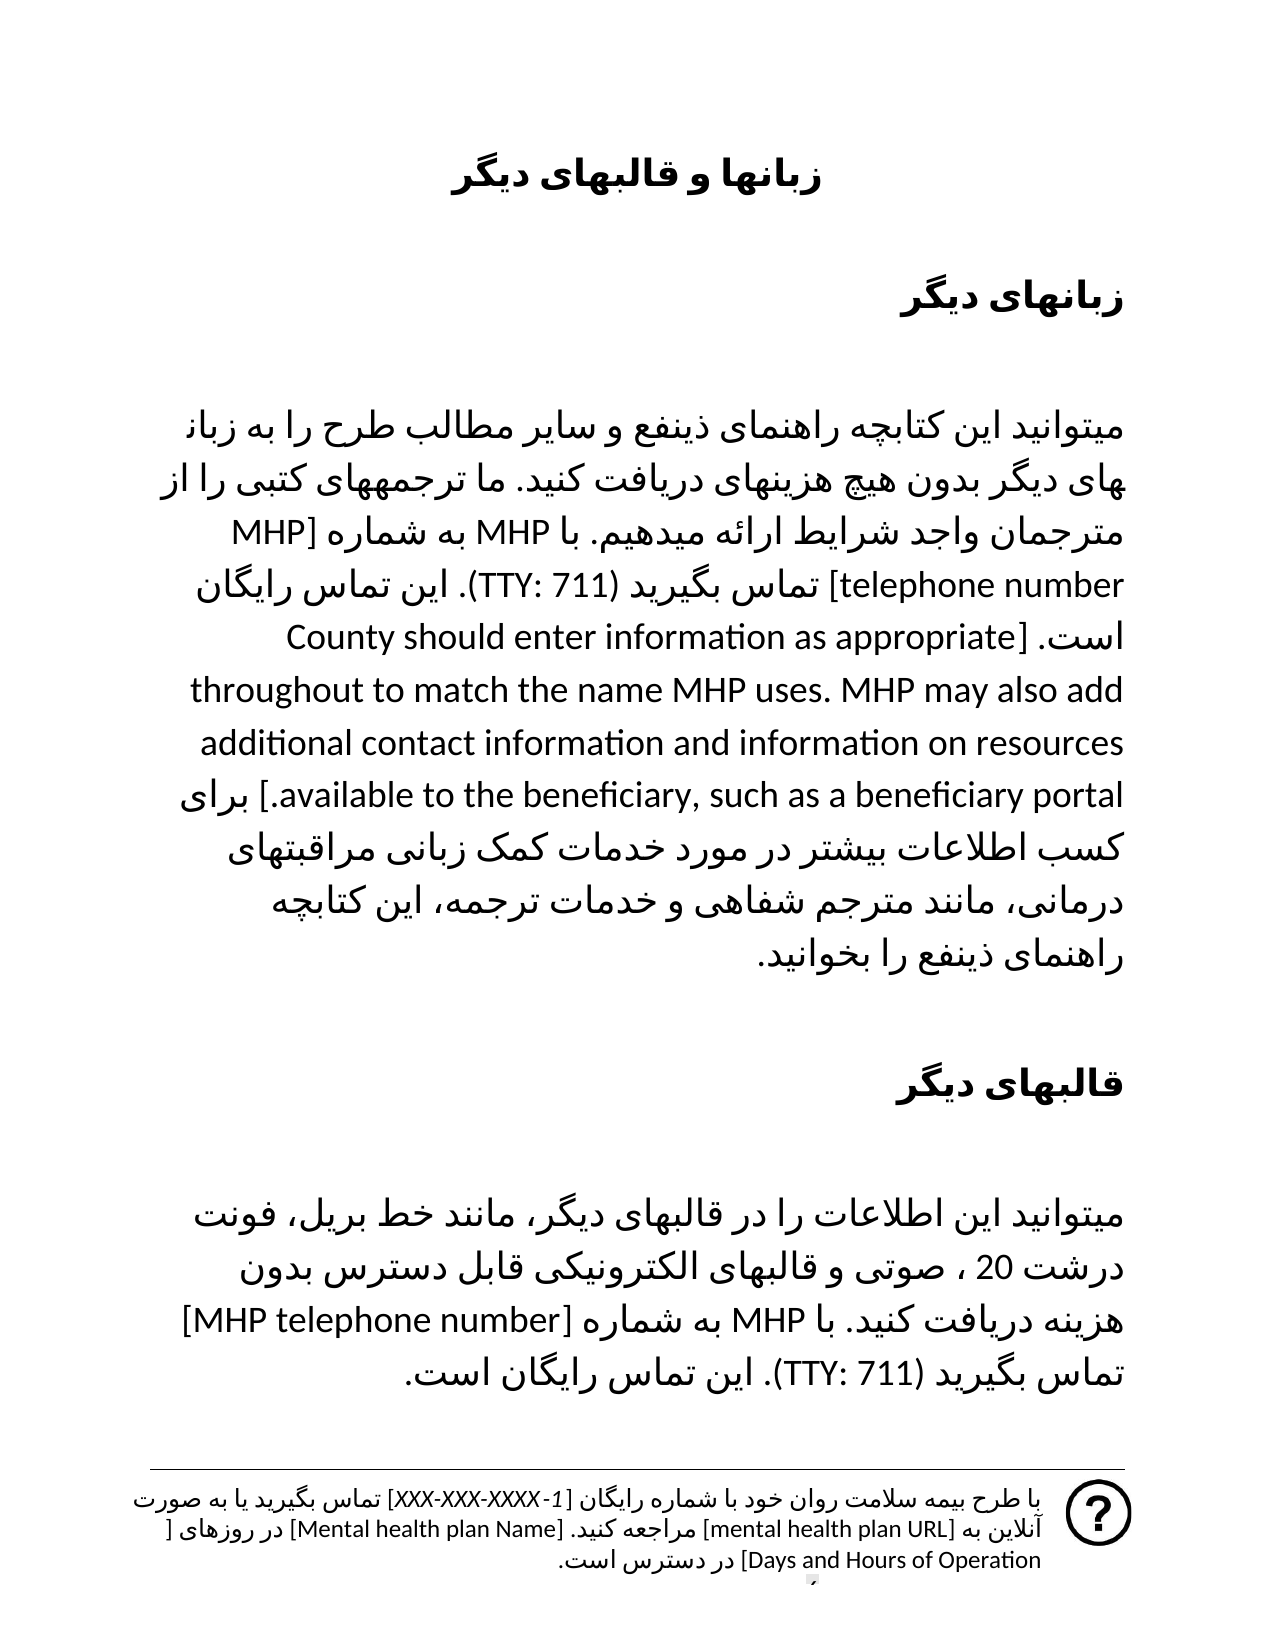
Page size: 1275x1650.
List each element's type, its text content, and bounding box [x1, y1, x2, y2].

text می​توانید این کتابچه راهنمای ذینفع و سایر مطالب طرح را به زبان​های دیگر بدون هیچ هزینه​ای دریافت کنید. ما ترجمه​های کتبی را از مترجمان واجد شرایط ارائه می​دهیم. با MHP به شماره [MHP telephone number] تماس بگیرید (TTY: 711). این تماس رایگان است. [County should enter information as appropriate throughout to match the name MHP uses. MHP may also add additional contact information and information on resources available to the beneficiary, such as a beneficiary portal.] برای کسب اطلاعات بیشتر در مورد خدمات کمک زبانی مراقبت​های درمانی، مانند مترجم شفاهی و خدمات ترجمه، این کتابچه راهنمای ذینفع را بخوانید. [150, 402, 1125, 975]
subtitle زبان​ها و قالب​های دیگر [150, 150, 1125, 196]
picture [1065, 1479, 1132, 1546]
text زبان​های دیگر [150, 272, 1125, 318]
text قالب​های دیگر [150, 1060, 1125, 1106]
text می​توانید این اطلاعات را در قالب​های دیگر، مانند خط بریل، فونت درشت 20 ، صوتی و قالب​های الکترونیکی قابل دسترس بدون هزینه دریافت کنید. با MHP به شماره [MHP telephone number] تماس بگیرید (TTY: 711). این تماس رایگان است. [150, 1190, 1125, 1394]
